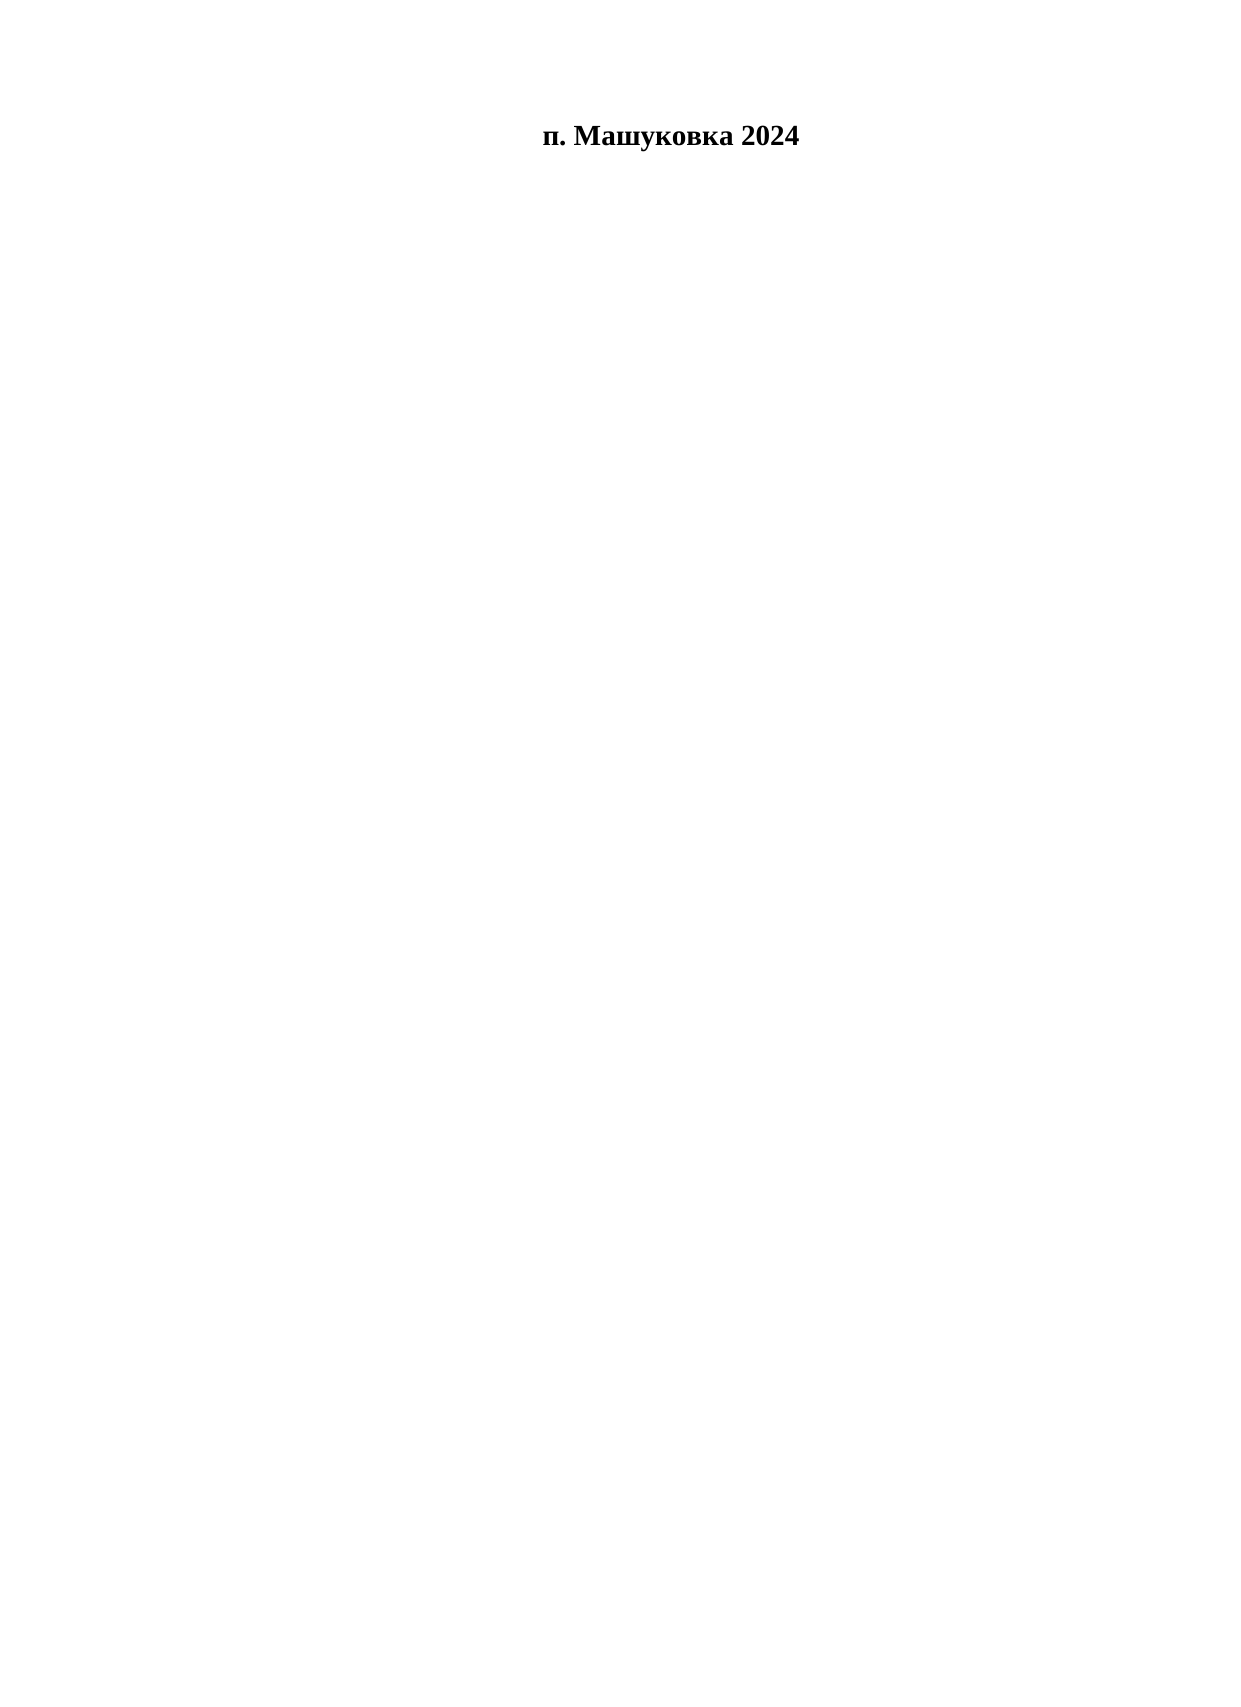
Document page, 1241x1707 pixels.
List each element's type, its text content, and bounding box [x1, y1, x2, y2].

text п. Машуковка 2024 [190, 118, 1152, 152]
